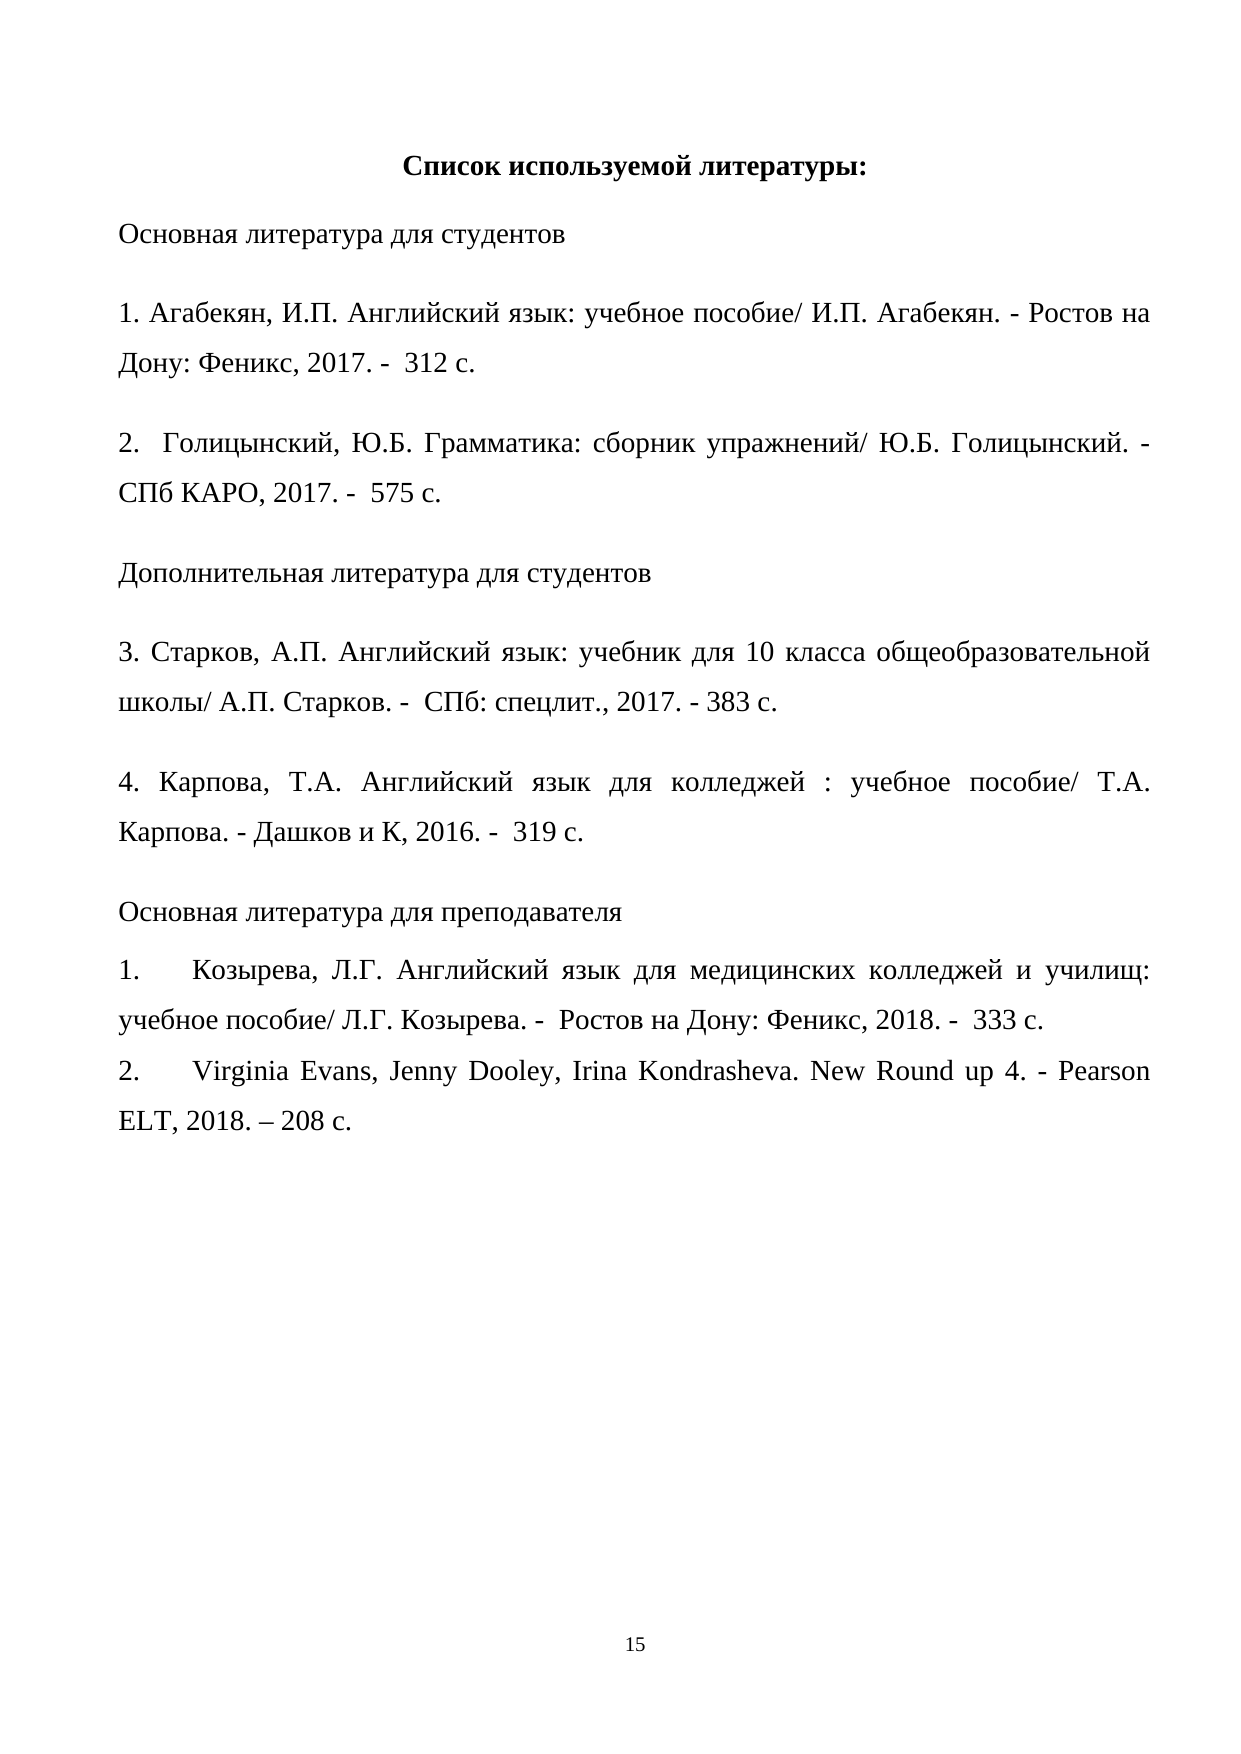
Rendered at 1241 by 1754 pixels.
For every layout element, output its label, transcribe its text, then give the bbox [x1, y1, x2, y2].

text 1. Агабекян, И.П. Английский язык: учебное пособие/ И.П. Агабекян. - Ростов на Дону: Феникс, 2017. - 312 с. [118, 295, 1152, 379]
list Козырева, Л.Г. Английский язык для медицинских колледжей и училищ: учебное пособие/ Л.Г. Козырева. - Ростов на Дону: Феникс, 2018. - 333 с. [118, 952, 1152, 1036]
text Список используемой литературы: [118, 148, 1152, 182]
text Дополнительная литература для студентов [118, 555, 1152, 588]
text Основная литература для преподавателя [118, 894, 1152, 927]
list Virginia Evans, Jenny Dooley, Irina Kondrasheva. New Round up 4. - Pearson ELT, 2018. – 208 c. [118, 1053, 1152, 1136]
text Основная литература для студентов [118, 216, 1152, 249]
text 2. Голицынский, Ю.Б. Грамматика: сборник упражнений/ Ю.Б. Голицынский. - СПб КАРО, 2017. - 575 с. [118, 425, 1152, 509]
text 3. Старков, А.П. Английский язык: учебник для 10 класса общеобразовательной школы/ А.П. Старков. - СПб: спецлит., 2017. - 383 с. [118, 634, 1152, 718]
text 4. Карпова, Т.А. Английский язык для колледжей : учебное пособие/ Т.А. Карпова. - Дашков и К, 2016. - 319 с. [118, 764, 1152, 848]
